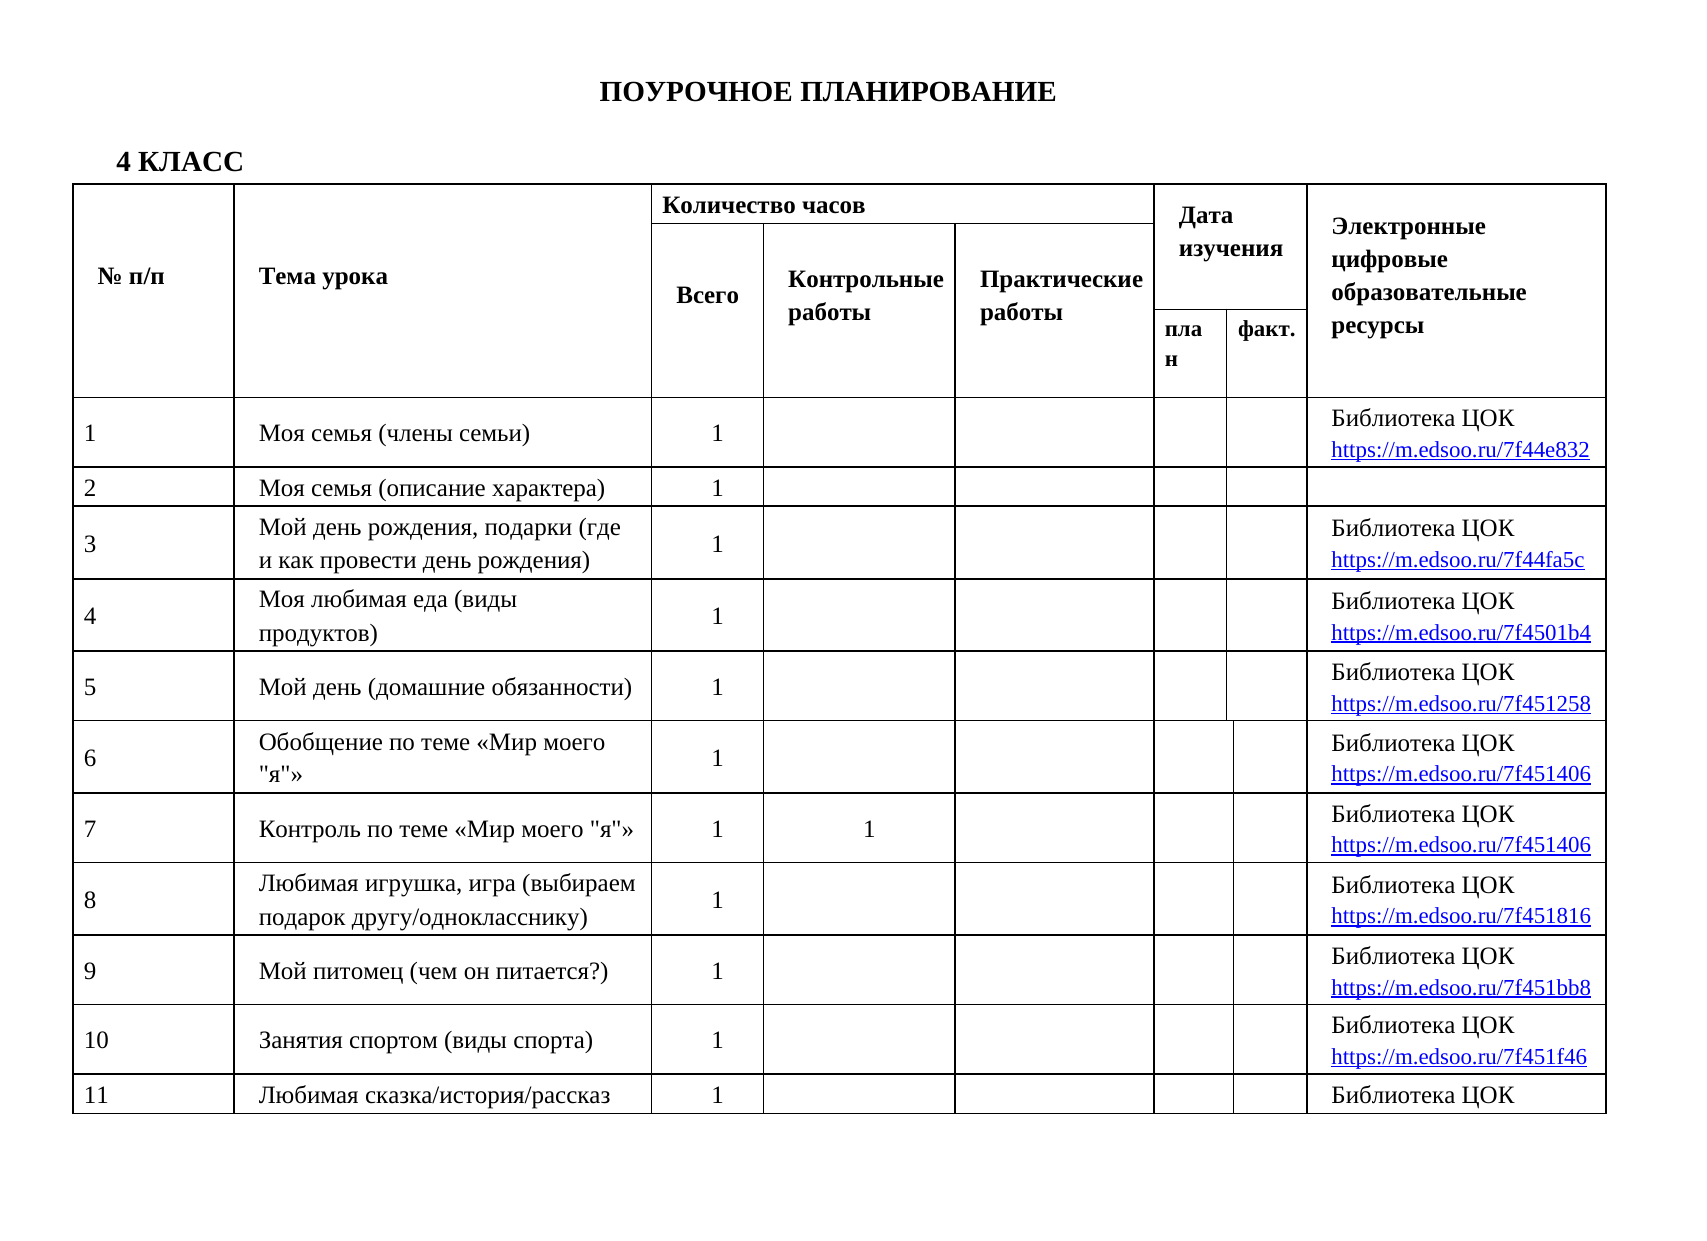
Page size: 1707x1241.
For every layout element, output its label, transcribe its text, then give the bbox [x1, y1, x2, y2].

table_cell Библиотека ЦОК https://m.edsoo.ru/7f451258 [1308, 652, 1605, 720]
table_cell Мой день (домашние обязанности) [235, 652, 651, 720]
table_cell [1155, 507, 1226, 578]
table_cell 1 [652, 863, 763, 934]
table_cell 3 [74, 507, 233, 578]
table_cell Мой день рождения, подарки (где и как провести день рождения) [235, 507, 651, 578]
table_cell 10 [74, 1005, 233, 1073]
table_cell 1 [652, 936, 763, 1004]
table_header Тема урока [235, 185, 651, 396]
table_cell Любимая игрушка, игра (выбираем подарок другу/однокласснику) [235, 863, 651, 934]
table_header Количество часов [652, 185, 1153, 222]
table_cell Мой питомец (чем он питается?) [235, 936, 651, 1004]
text 4 КЛАСС [116, 144, 1618, 178]
table_cell 11 [74, 1075, 233, 1113]
table_cell [764, 580, 954, 650]
table_cell [1234, 794, 1306, 862]
table_cell [956, 468, 1153, 505]
table_cell Библиотека ЦОК https://m.edsoo.ru/7f4501b4 [1308, 580, 1605, 650]
table_cell Всего [652, 224, 763, 396]
table_cell Практические работы [956, 224, 1153, 396]
table_cell [1308, 468, 1605, 505]
table_cell [1234, 1075, 1306, 1113]
table_cell [1234, 936, 1306, 1004]
table_cell факт. [1227, 310, 1306, 396]
table_cell 6 [74, 721, 233, 792]
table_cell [1308, 1075, 1605, 1113]
table_cell 2 [74, 468, 233, 505]
table_cell [764, 507, 954, 578]
table_cell Контроль по теме «Мир моего "я"» [235, 794, 651, 862]
table_cell 5 [74, 652, 233, 720]
table_cell Библиотека ЦОК https://m.edsoo.ru/7f44fa5c [1308, 507, 1605, 578]
table_cell [1227, 580, 1306, 650]
table_cell 1 [652, 652, 763, 720]
table_cell Библиотека ЦОК https://m.edsoo.ru/7f451406 [1308, 721, 1605, 792]
table_cell Библиотека ЦОК https://m.edsoo.ru/7f451bb8 [1308, 936, 1605, 1004]
table_cell [1155, 468, 1226, 505]
table_cell план [1155, 310, 1226, 396]
table_cell [764, 652, 954, 720]
table_cell [1234, 863, 1306, 934]
table_cell [956, 507, 1153, 578]
table_cell [956, 721, 1153, 792]
table_cell [764, 863, 954, 934]
table_cell [1155, 652, 1226, 720]
table_cell [1227, 507, 1306, 578]
table_cell Моя семья (описание характера) [235, 468, 651, 505]
table_cell [764, 1005, 954, 1073]
table_cell Моя семья (члены семьи) [235, 398, 651, 466]
table_cell [1155, 863, 1233, 934]
table_cell Библиотека ЦОК https://m.edsoo.ru/7f44e832 [1308, 398, 1605, 466]
table_header Дата изучения [1155, 185, 1306, 308]
table_cell [764, 468, 954, 505]
table_cell [956, 580, 1153, 650]
text ПОУРОЧНОЕ ПЛАНИРОВАНИЕ [103, 74, 1618, 107]
table_cell 1 [74, 398, 233, 466]
table_cell [764, 721, 954, 792]
table_cell [956, 863, 1153, 934]
table_cell Библиотека ЦОК https://m.edsoo.ru/7f451816 [1308, 863, 1605, 934]
table_cell 1 [652, 468, 763, 505]
table_cell Контрольные работы [764, 224, 954, 396]
table_cell [956, 398, 1153, 466]
table_header Электронные цифровые образовательные ресурсы [1308, 185, 1605, 396]
table_cell [764, 1075, 954, 1113]
table_cell 1 [652, 580, 763, 650]
table_cell [956, 652, 1153, 720]
table_cell 1 [652, 1005, 763, 1073]
table_cell Обобщение по теме «Мир моего "я"» [235, 721, 651, 792]
table_cell 8 [74, 863, 233, 934]
table_header № п/п [74, 185, 233, 396]
table_cell 1 [652, 794, 763, 862]
table_cell [1155, 580, 1226, 650]
table_cell [1227, 398, 1306, 466]
table_cell 4 [74, 580, 233, 650]
table_cell [1155, 936, 1233, 1004]
table_cell 1 [652, 1075, 763, 1113]
table_cell 1 [652, 398, 763, 466]
table_cell 9 [74, 936, 233, 1004]
table_cell [1227, 652, 1306, 720]
table_cell [1155, 721, 1233, 792]
table_cell 1 [652, 721, 763, 792]
table_cell [1227, 468, 1306, 505]
table_cell [956, 936, 1153, 1004]
table_cell Занятия спортом (виды спорта) [235, 1005, 651, 1073]
table_cell [764, 398, 954, 466]
table_cell [1155, 794, 1233, 862]
table_cell 7 [74, 794, 233, 862]
table_cell [956, 794, 1153, 862]
table_cell [956, 1005, 1153, 1073]
table_cell [1155, 1075, 1233, 1113]
table_cell [764, 936, 954, 1004]
table_cell 1 [764, 794, 954, 862]
table_cell Библиотека ЦОК https://m.edsoo.ru/7f451f46 [1308, 1005, 1605, 1073]
table_cell [1234, 1005, 1306, 1073]
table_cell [235, 1075, 651, 1113]
table_cell 1 [652, 507, 763, 578]
table_cell Моя любимая еда (виды продуктов) [235, 580, 651, 650]
table_cell Библиотека ЦОК https://m.edsoo.ru/7f451406 [1308, 794, 1605, 862]
table_cell [1155, 398, 1226, 466]
table_cell [1234, 721, 1306, 792]
table_cell [956, 1075, 1153, 1113]
table_cell [1155, 1005, 1233, 1073]
